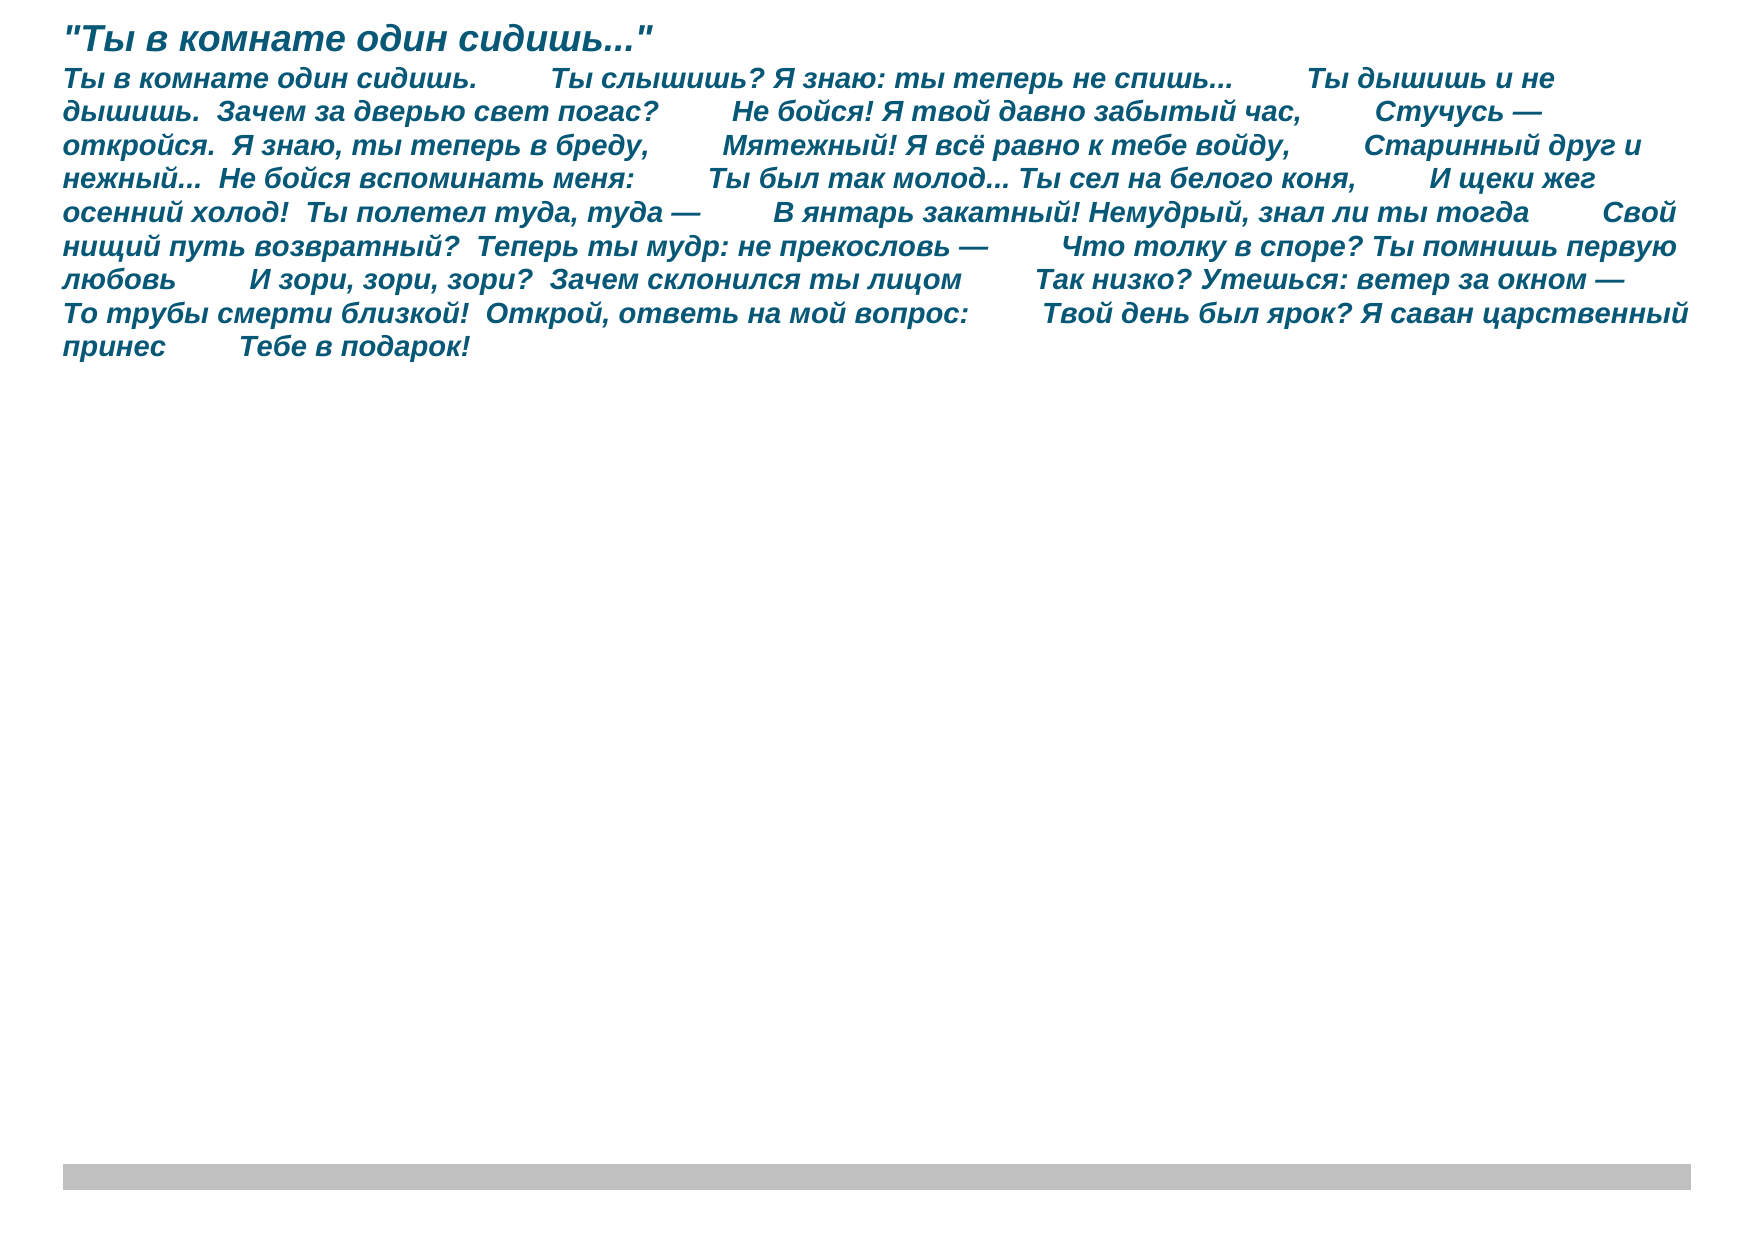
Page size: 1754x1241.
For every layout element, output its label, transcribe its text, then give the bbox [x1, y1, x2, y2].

text Ты в комнате один сидишь. [62, 61, 1691, 363]
subtitle "Ты в комнате один сидишь..." [62, 17, 1691, 60]
